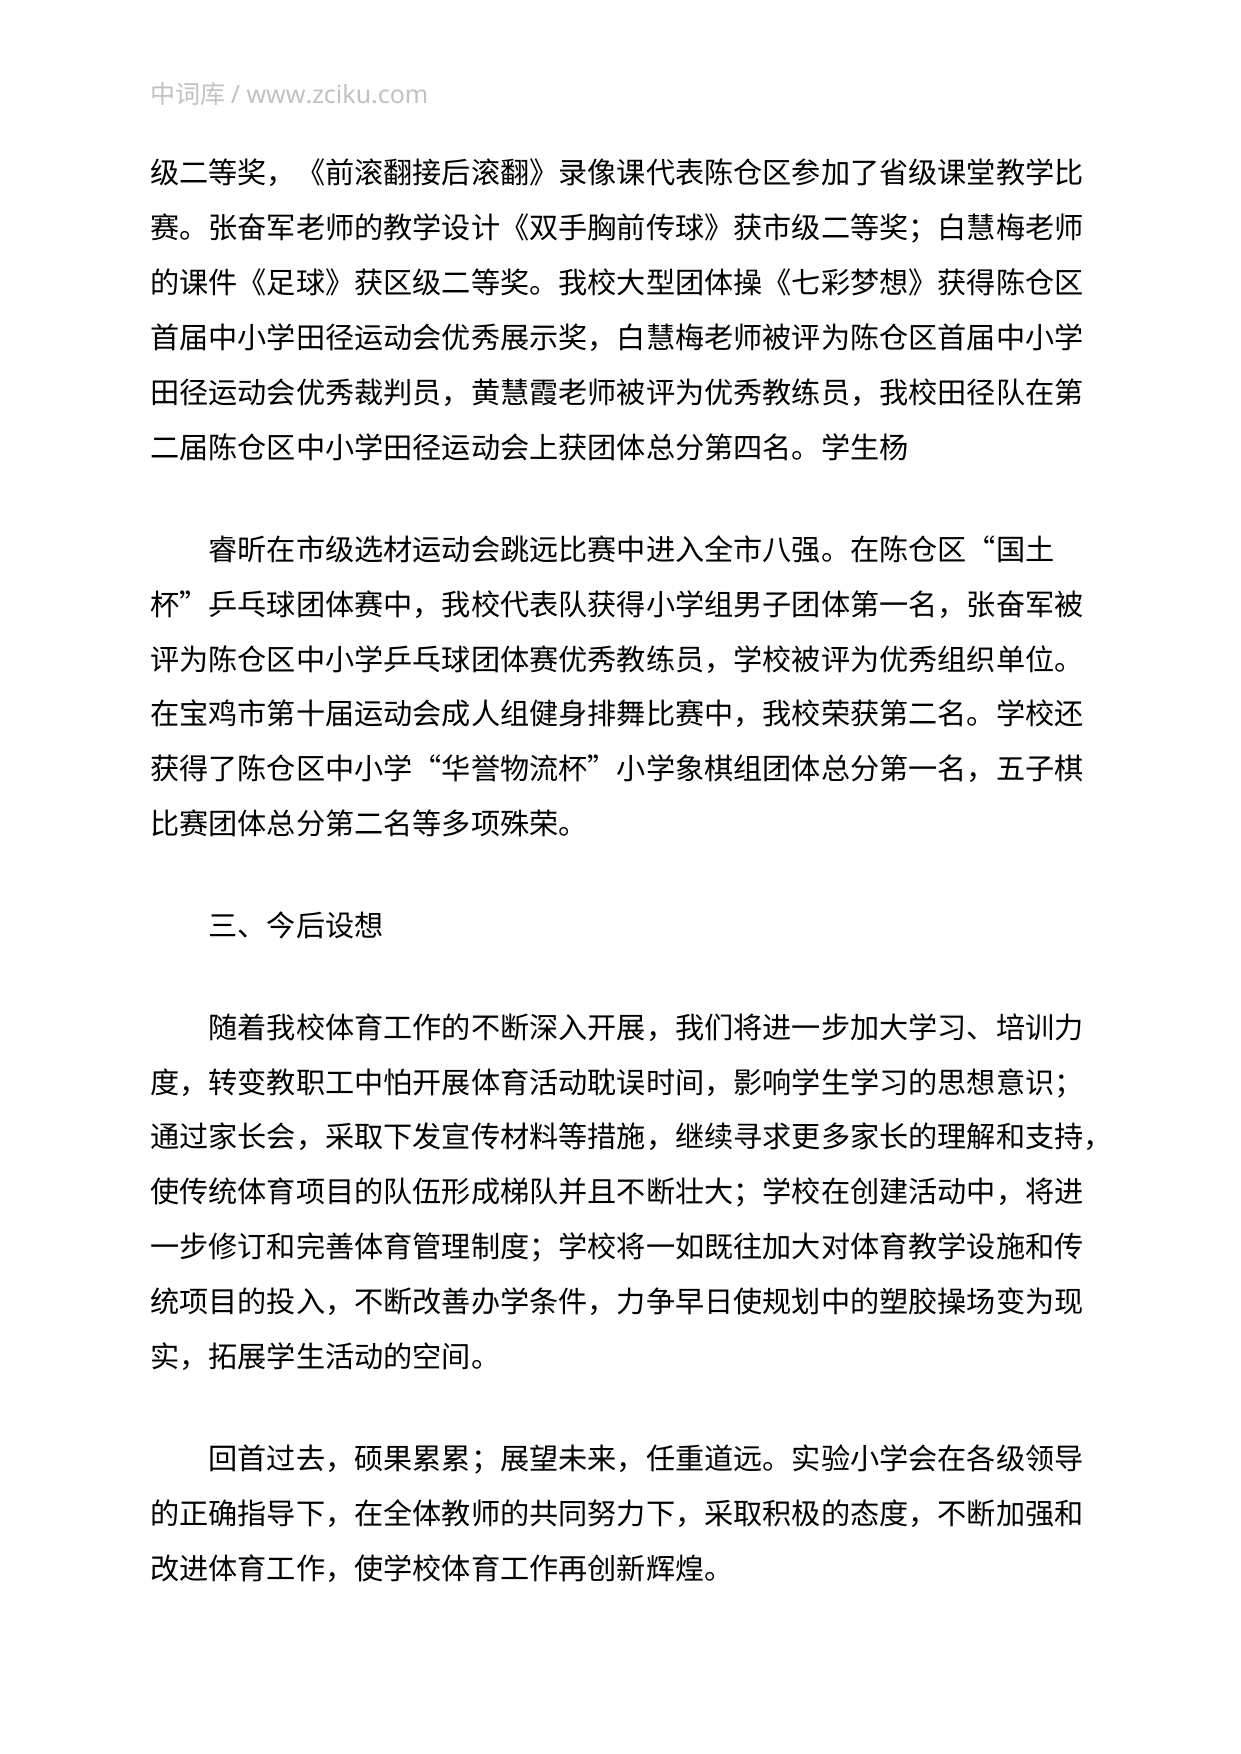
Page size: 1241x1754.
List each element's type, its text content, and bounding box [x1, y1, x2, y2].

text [150, 150, 1090, 467]
text 随着我校体育工作的不断深入开展，我们将进一步加大学习、培训力度，转变教职工中怕开展体育活动耽误时间，影响学生学习的思想意识；通过家长会，采取下发宣传材料等措施，继续寻求更多家长的理解和支持，使传统体育项目的队伍形成梯队并且不断壮大；学校在创建活动中，将进一步修订和完善体育管理制度；学校将一如既往加大对体育教学设施和传统项目的投入，不断改善办学条件，力争早日使规划中的塑胶操场变为现实，拓展学生活动的空间。 [150, 1004, 1090, 1376]
text 睿昕在市级选材运动会跳远比赛中进入全市八强。在陈仓区“国土杯”乒乓球团体赛中，我校代表队获得小学组男子团体第一名，张奋军被评为陈仓区中小学乒乓球团体赛优秀教练员，学校被评为优秀组织单位。在宝鸡市第十届运动会成人组健身排舞比赛中，我校荣获第二名。学校还获得了陈仓区中小学“华誉物流杯”小学象棋组团体总分第一名，五子棋比赛团体总分第二名等多项殊荣。 [150, 526, 1090, 843]
text 回首过去，硕果累累；展望未来，任重道远。实验小学会在各级领导的正确指导下，在全体教师的共同努力下，采取积极的态度，不断加强和改进体育工作，使学校体育工作再创新辉煌。 [150, 1435, 1090, 1587]
text 三、今后设想 [150, 902, 1090, 945]
